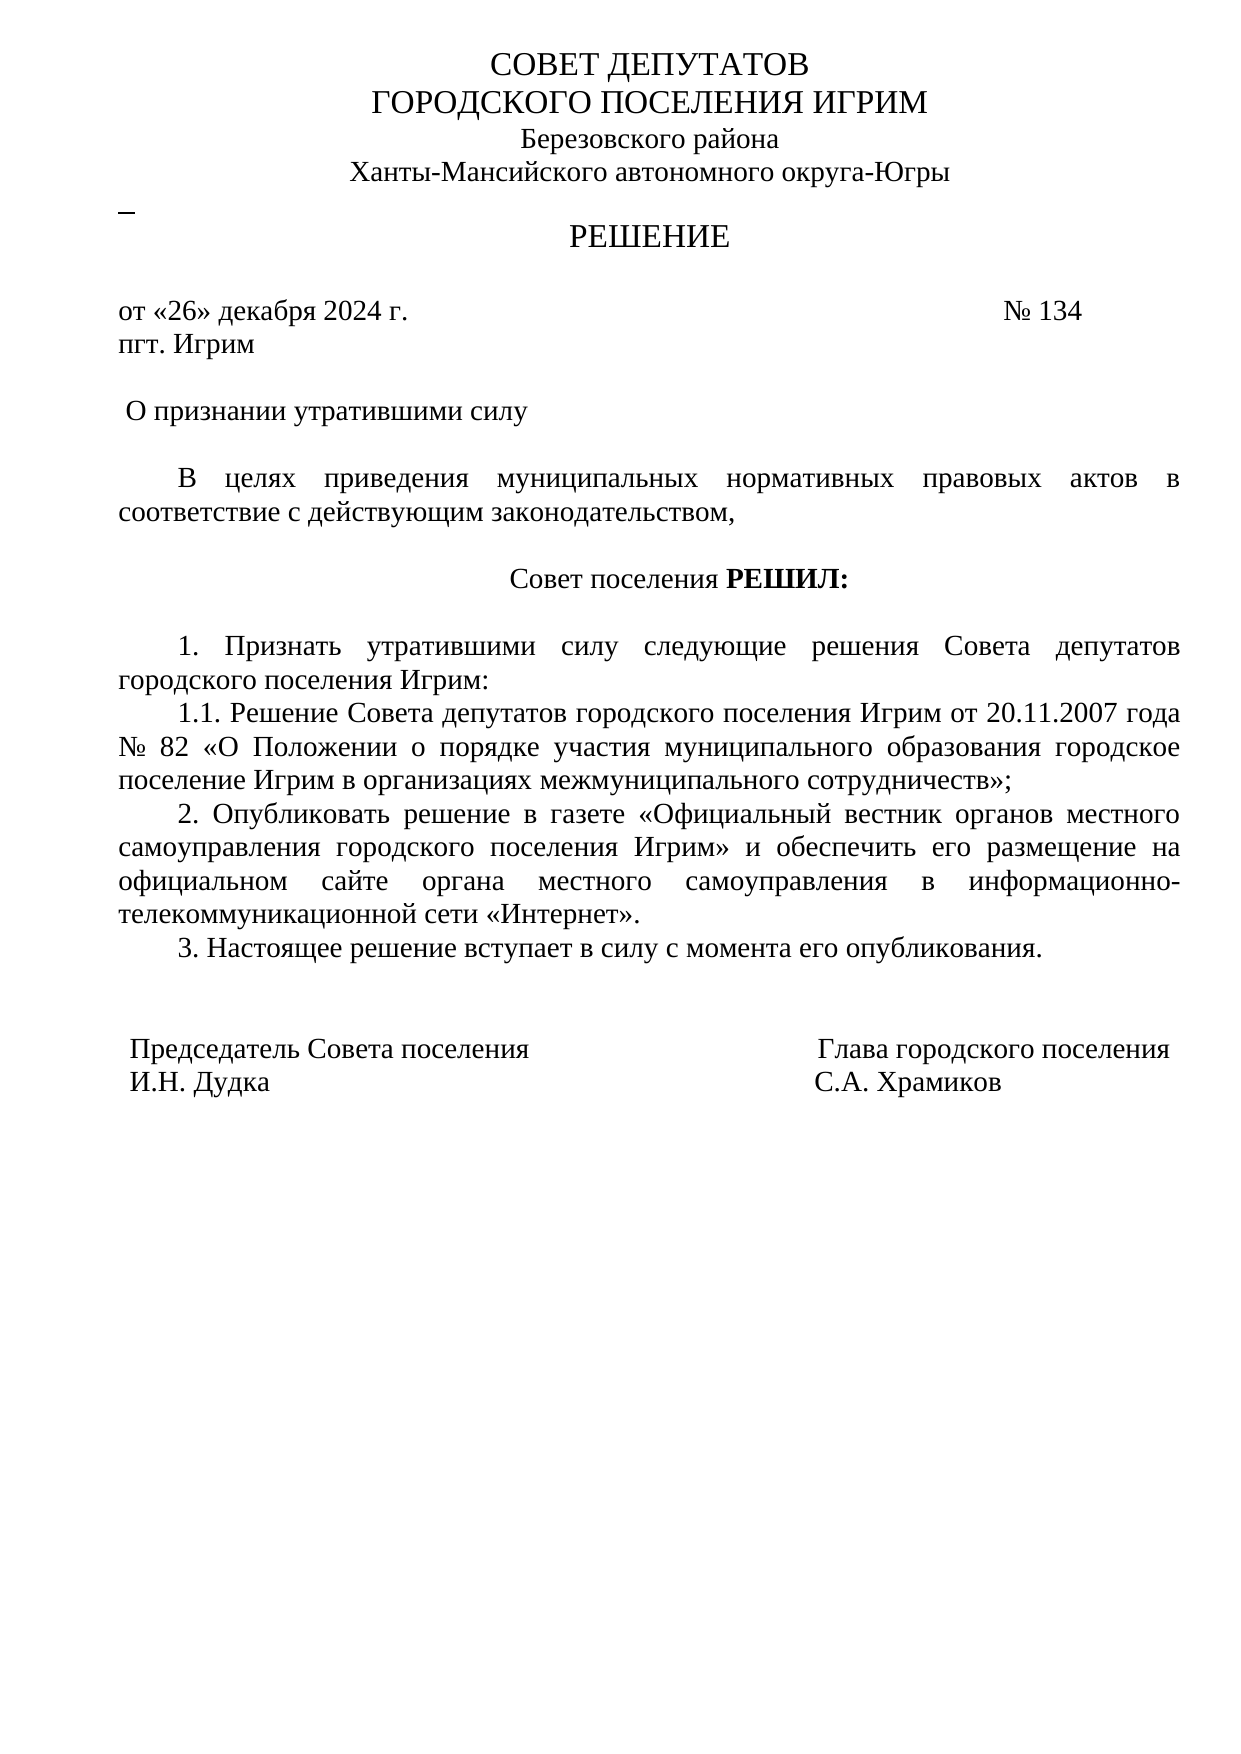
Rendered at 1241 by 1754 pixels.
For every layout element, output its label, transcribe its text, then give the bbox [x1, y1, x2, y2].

text от «26» декабря 2024 г. № 134 [118, 293, 1181, 326]
text 3. Настоящее решение вступает в силу с момента его опубликования. [118, 930, 1181, 964]
text 1. Признать утратившими силу следующие решения Совета депутатов городского поселения Игрим: [118, 628, 1181, 695]
text В целях приведения муниципальных нормативных правовых актов в соответствие с действующим законодательством, [118, 461, 1181, 528]
text РЕШЕНИЕ [118, 216, 1181, 254]
text 1.1. Решение Совета депутатов городского поселения Игрим от 20.11.2007 года № 82 «О Положении о порядке участия муниципального образования городское поселение Игрим в организациях межмуниципального сотрудничеств»; [118, 695, 1181, 796]
text О признании утратившими силу [118, 393, 605, 427]
table_header Глава городского поселения С.А. Храмиков [650, 1031, 1181, 1098]
table_header Председатель Совета поселения И.Н. Дудка [118, 1031, 650, 1098]
text ГОРОДСКОГО ПОСЕЛЕНИЯ ИГРИМ [118, 83, 1181, 121]
text Березовского района [118, 121, 1181, 154]
text Совет поселения РЕШИЛ: [118, 561, 1181, 595]
text СОВЕТ ДЕПУТАТОВ [118, 44, 1181, 83]
text 2. Опубликовать решение в газете «Официальный вестник органов местного самоуправления городского поселения Игрим» и обеспечить его размещение на официальном сайте органа местного самоуправления в информационно-телекоммуникационной сети «Интернет». [118, 796, 1181, 930]
text пгт. Игрим [118, 326, 1181, 360]
text Ханты-Мансийского автономного округа-Югры [118, 154, 1181, 188]
